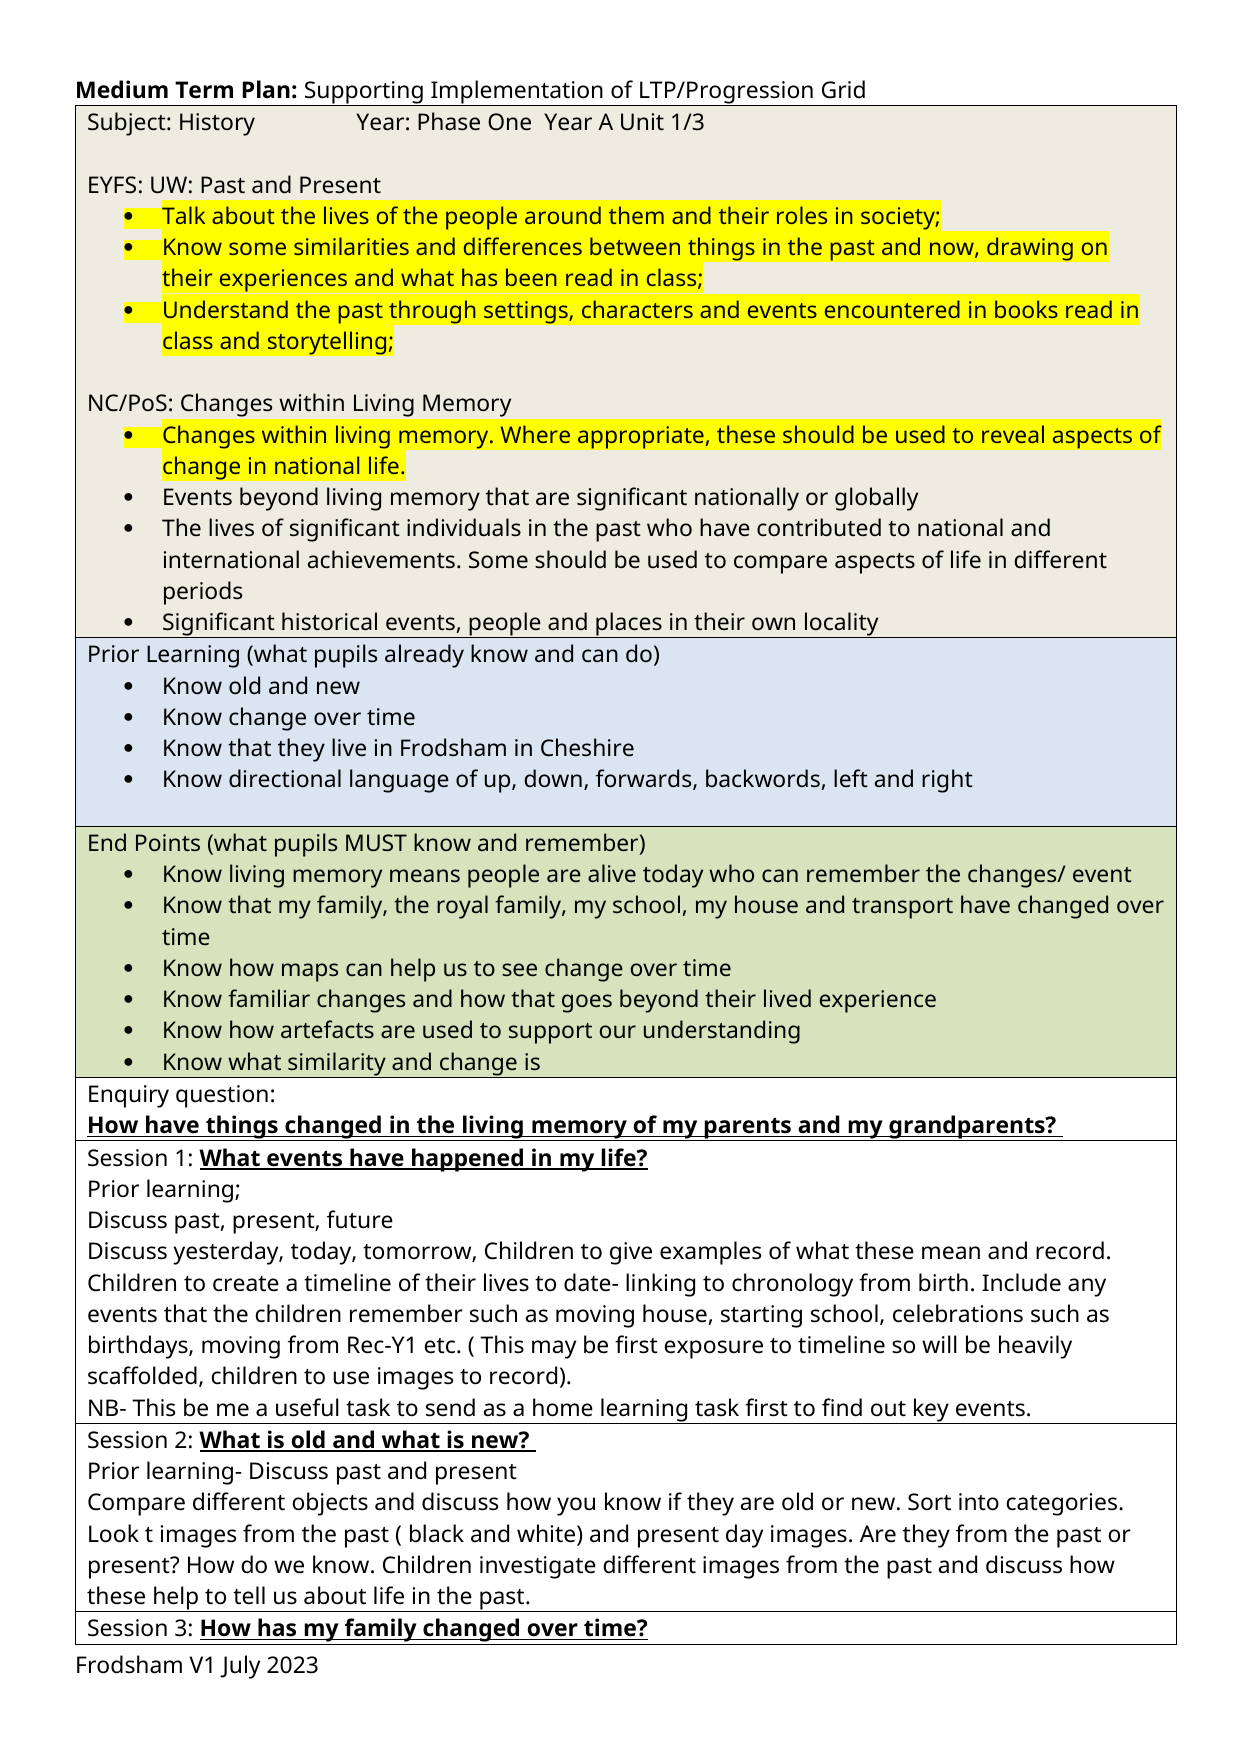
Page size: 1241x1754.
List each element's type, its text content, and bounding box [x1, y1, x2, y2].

table_cell Session 1: What events have happened in my life? Prior learning; Discuss past, present, future Discuss yesterday, today, tomorrow, Children to give examples of what these mean and record. Children to create a timeline of their lives to date- linking to chronology from birth. Include any events that the children remember such as moving house, starting school, celebrations such as birthdays, moving from Rec-Y1 etc. ( This may be first exposure to timeline so will be heavily scaffolded, children to use images to record). NB- This be me a useful task to send as a home learning task first to find out key events. [76, 1141, 1176, 1423]
table_header Subject: History Year: Phase One Year A Unit 1/3 EYFS: UW: Past and Present Talk about the lives of the people around them and their roles in society; Know some similarities and differences between things in the past and now, drawing on their experiences and what has been read in class; Understand the past through settings, characters and events encountered in books read in class and storytelling; NC/PoS: Changes within Living Memory Changes within living memory. Where appropriate, these should be used to reveal aspects of change in national life. Events beyond living memory that are significant nationally or globally The lives of significant individuals in the past who have contributed to national and international achievements. Some should be used to compare aspects of life in different periods Significant historical events, people and places in their own locality [76, 106, 1176, 637]
table_cell End Points (what pupils MUST know and remember) Know living memory means people are alive today who can remember the changes/ event Know that my family, the royal family, my school, my house and transport have changed over time Know how maps can help us to see change over time Know familiar changes and how that goes beyond their lived experience Know how artefacts are used to support our understanding Know what similarity and change is [76, 827, 1176, 1077]
table_cell Enquiry question: How have things changed in the living memory of my parents and my grandparents? [76, 1078, 1176, 1140]
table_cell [76, 1612, 1176, 1643]
table_cell Prior Learning (what pupils already know and can do) Know old and new Know change over time Know that they live in Frodsham in Cheshire Know directional language of up, down, forwards, backwords, left and right [76, 638, 1176, 826]
table_cell Session 2: What is old and what is new? Prior learning- Discuss past and present Compare different objects and discuss how you know if they are old or new. Sort into categories. Look t images from the past ( black and white) and present day images. Are they from the past or present? How do we know. Children investigate different images from the past and discuss how these help to tell us about life in the past. [76, 1424, 1176, 1611]
